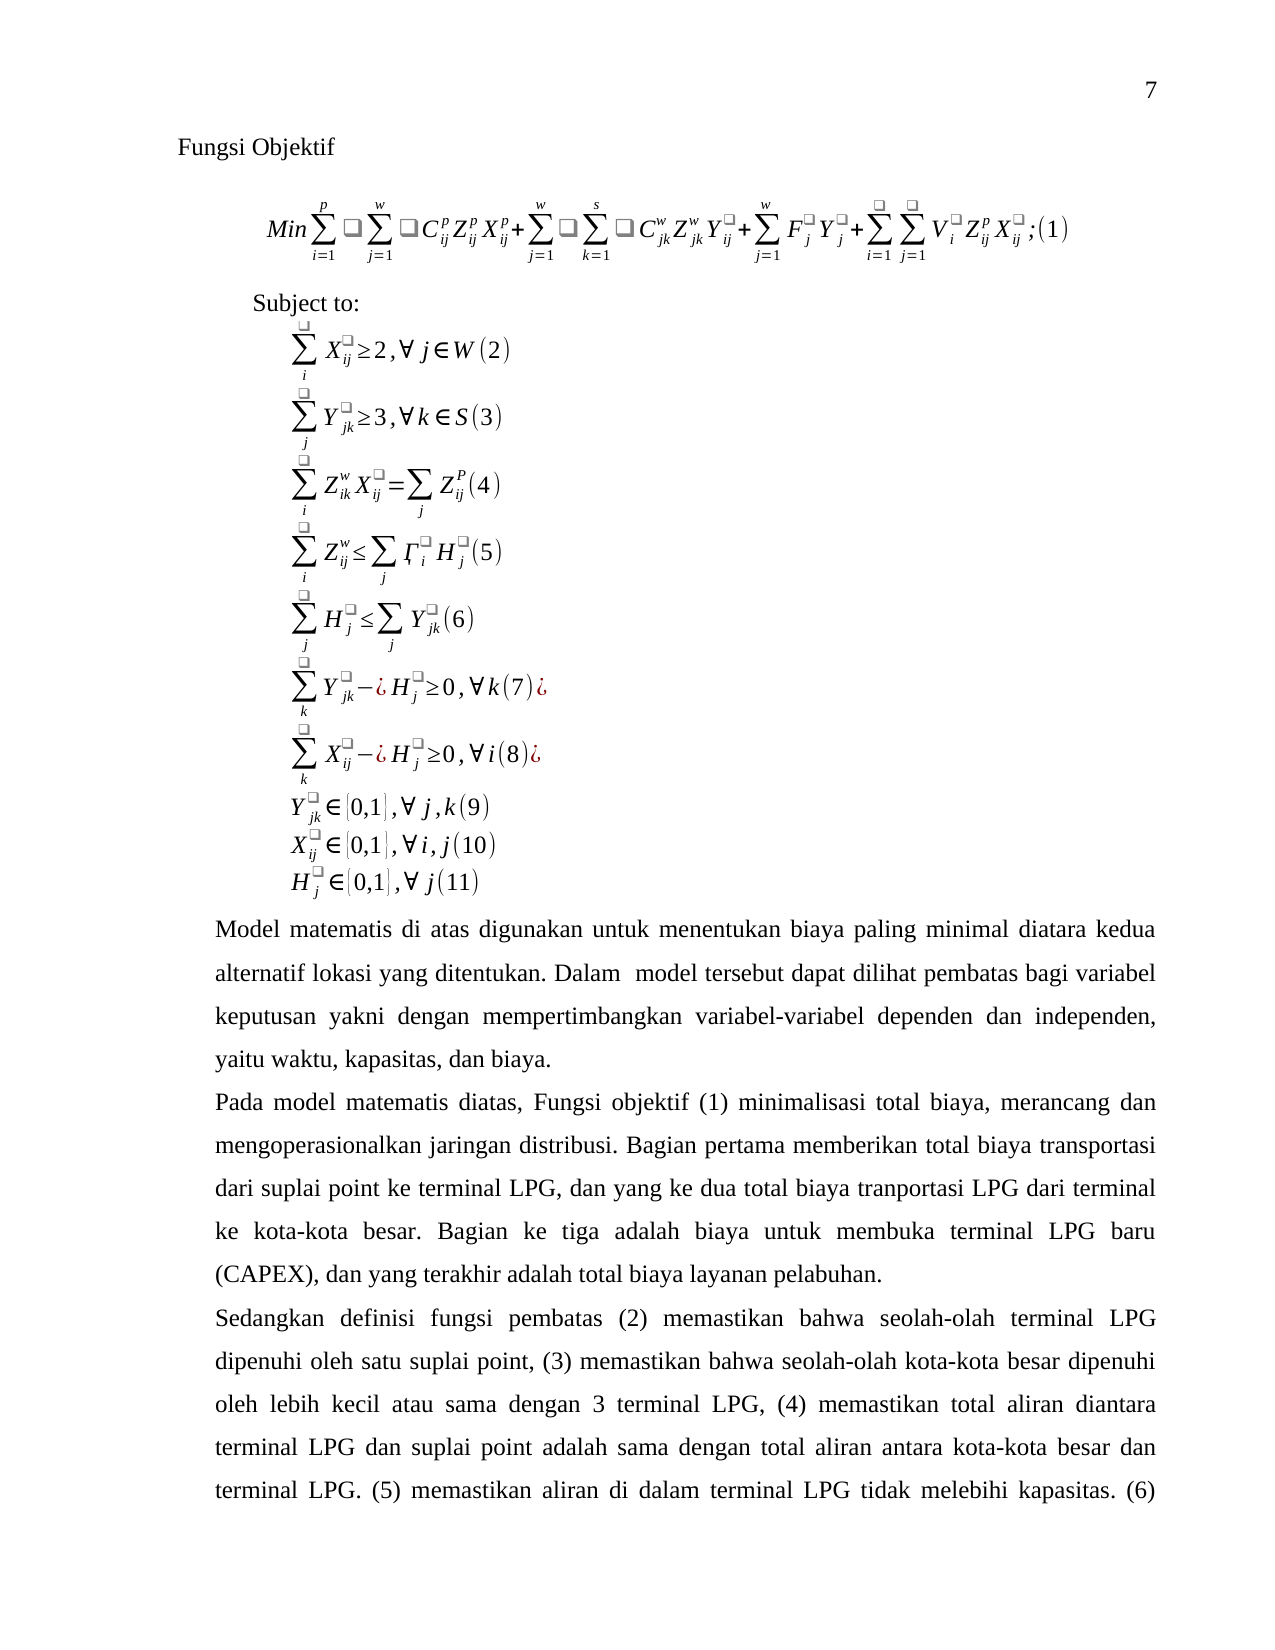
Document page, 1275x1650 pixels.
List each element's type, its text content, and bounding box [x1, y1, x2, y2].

list Model matematis di atas digunakan untuk menentukan biaya paling minimal diatara kedua alternatif lokasi yang ditentukan. Dalam model tersebut dapat dilihat pembatas bagi variabel keputusan yakni dengan mempertimbangkan variabel-variabel dependen dan independen, yaitu waktu, kapasitas, dan biaya. [215, 914, 1157, 1073]
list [215, 1303, 1157, 1504]
list Fungsi Objektif [177, 132, 1157, 161]
list Pada model matematis diatas, Fungsi objektif (1) minimalisasi total biaya, merancang dan mengoperasionalkan jaringan distribusi. Bagian pertama memberikan total biaya transportasi dari suplai point ke terminal LPG, dan yang ke dua total biaya tranportasi LPG dari terminal ke kota-kota besar. Bagian ke tiga adalah biaya untuk membuka terminal LPG baru (CAPEX), dan yang terakhir adalah total biaya layanan pelabuhan. [215, 1087, 1157, 1288]
list Subject to: [252, 288, 1157, 317]
